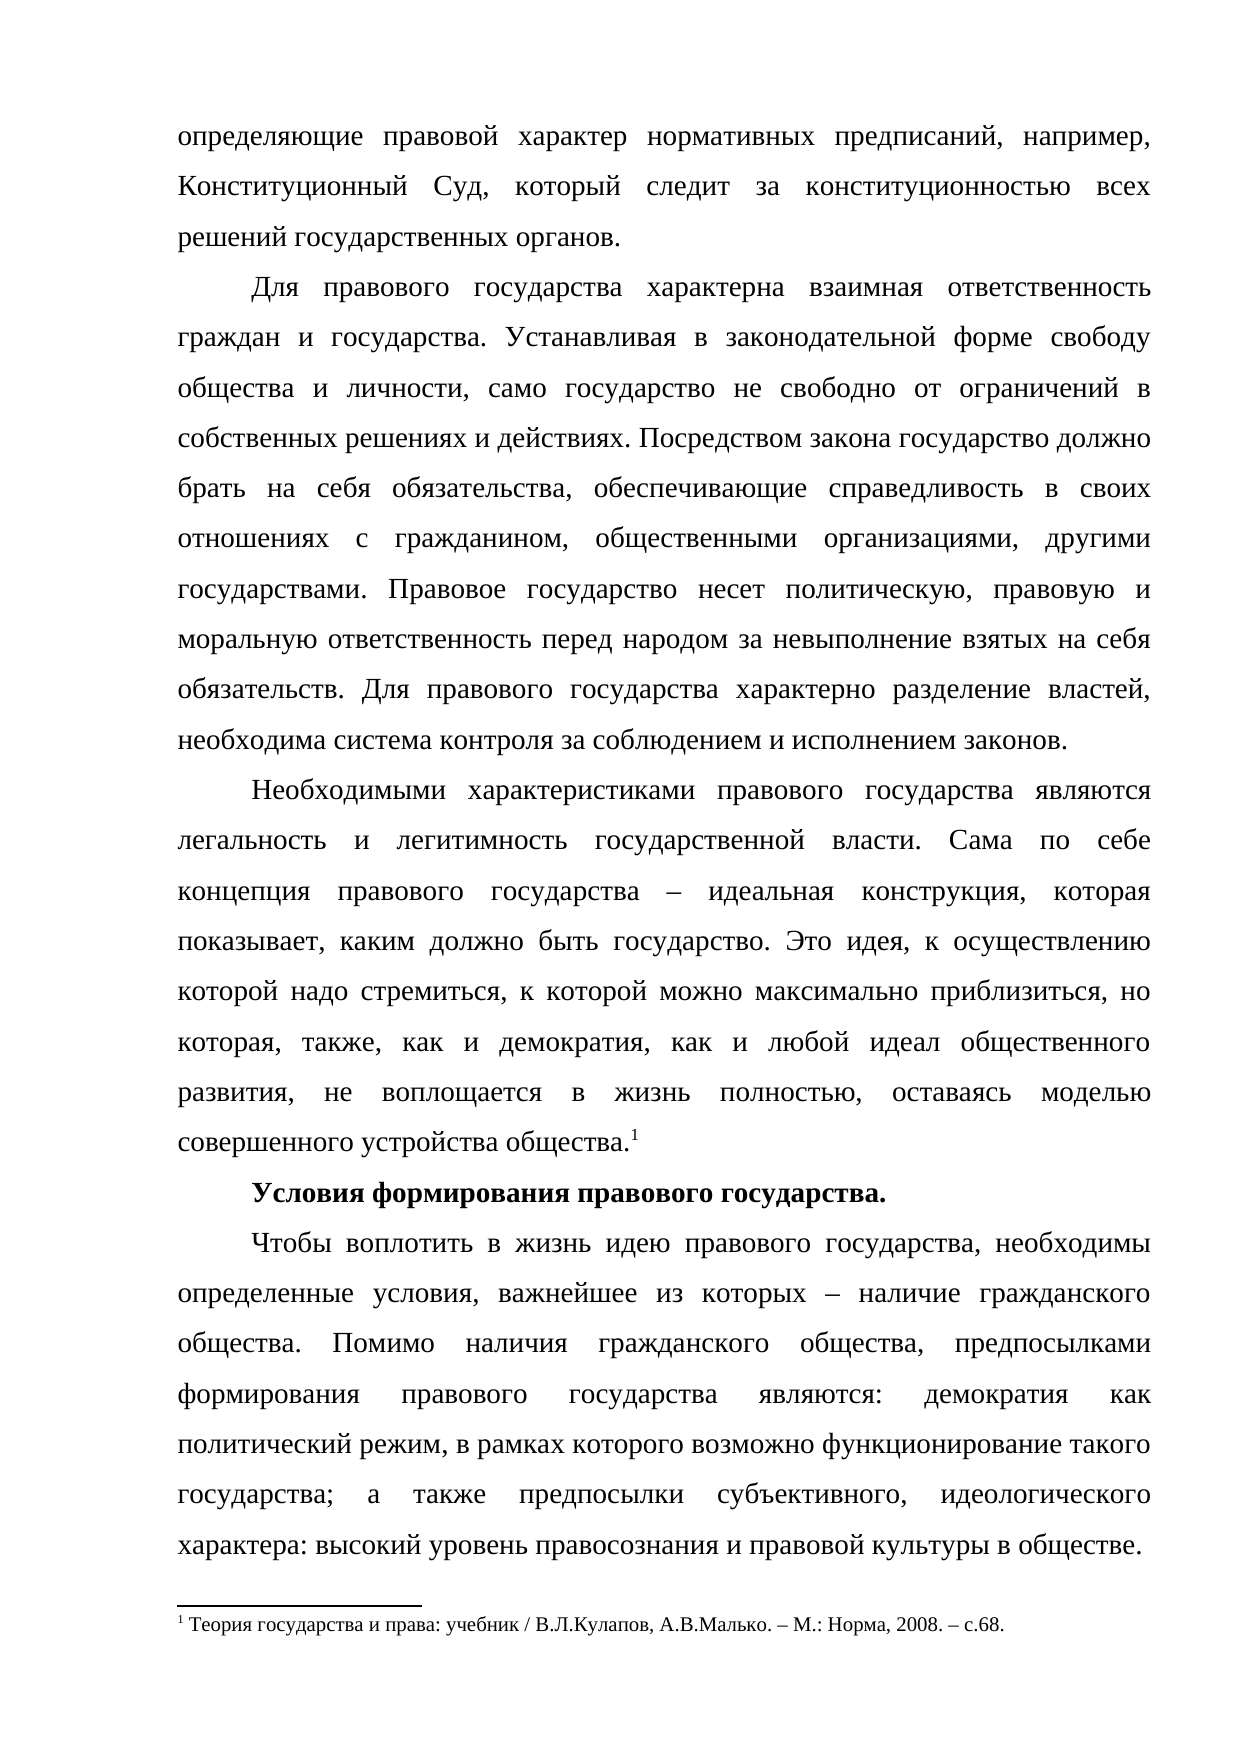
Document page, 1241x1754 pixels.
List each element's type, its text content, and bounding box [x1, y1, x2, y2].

text Необходимыми характеристиками правового государства являются легальность и легитимность государственной власти. Сама по себе концепция правового государства – идеальная конструкция, которая показывает, каким должно быть государство. Это идея, к осуществлению которой надо стремиться, к которой можно максимально приблизиться, но которая, также, как и демократия, как и любой идеал общественного развития, не воплощается в жизнь полностью, оставаясь моделью совершенного устройства общества. [177, 772, 1152, 1158]
text Чтобы воплотить в жизнь идею правового государства, необходимы определенные условия, важнейшее из которых – наличие гражданского общества. Помимо наличия гражданского общества, предпосылками формирования правового государства являются: демократия как политический режим, в рамках которого возможно функционирование такого государства; а также предпосылки субъективного, идеологического характера: высокий уровень правосознания и правовой культуры в обществе. [177, 1225, 1152, 1560]
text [177, 118, 1152, 252]
text Условия формирования правового государства. [177, 1175, 1152, 1208]
text Для правового государства характерна взаимная ответственность граждан и государства. Устанавливая в законодательной форме свободу общества и личности, само государство не свободно от ограничений в собственных решениях и действиях. Посредством закона государство должно брать на себя обязательства, обеспечивающие справедливость в своих отношениях с гражданином, общественными организациями, другими государствами. Правовое государство несет политическую, правовую и моральную ответственность перед народом за невыполнение взятых на себя обязательств. Для правового государства характерно разделение властей, необходима система контроля за соблюдением и исполнением законов. [177, 269, 1152, 755]
